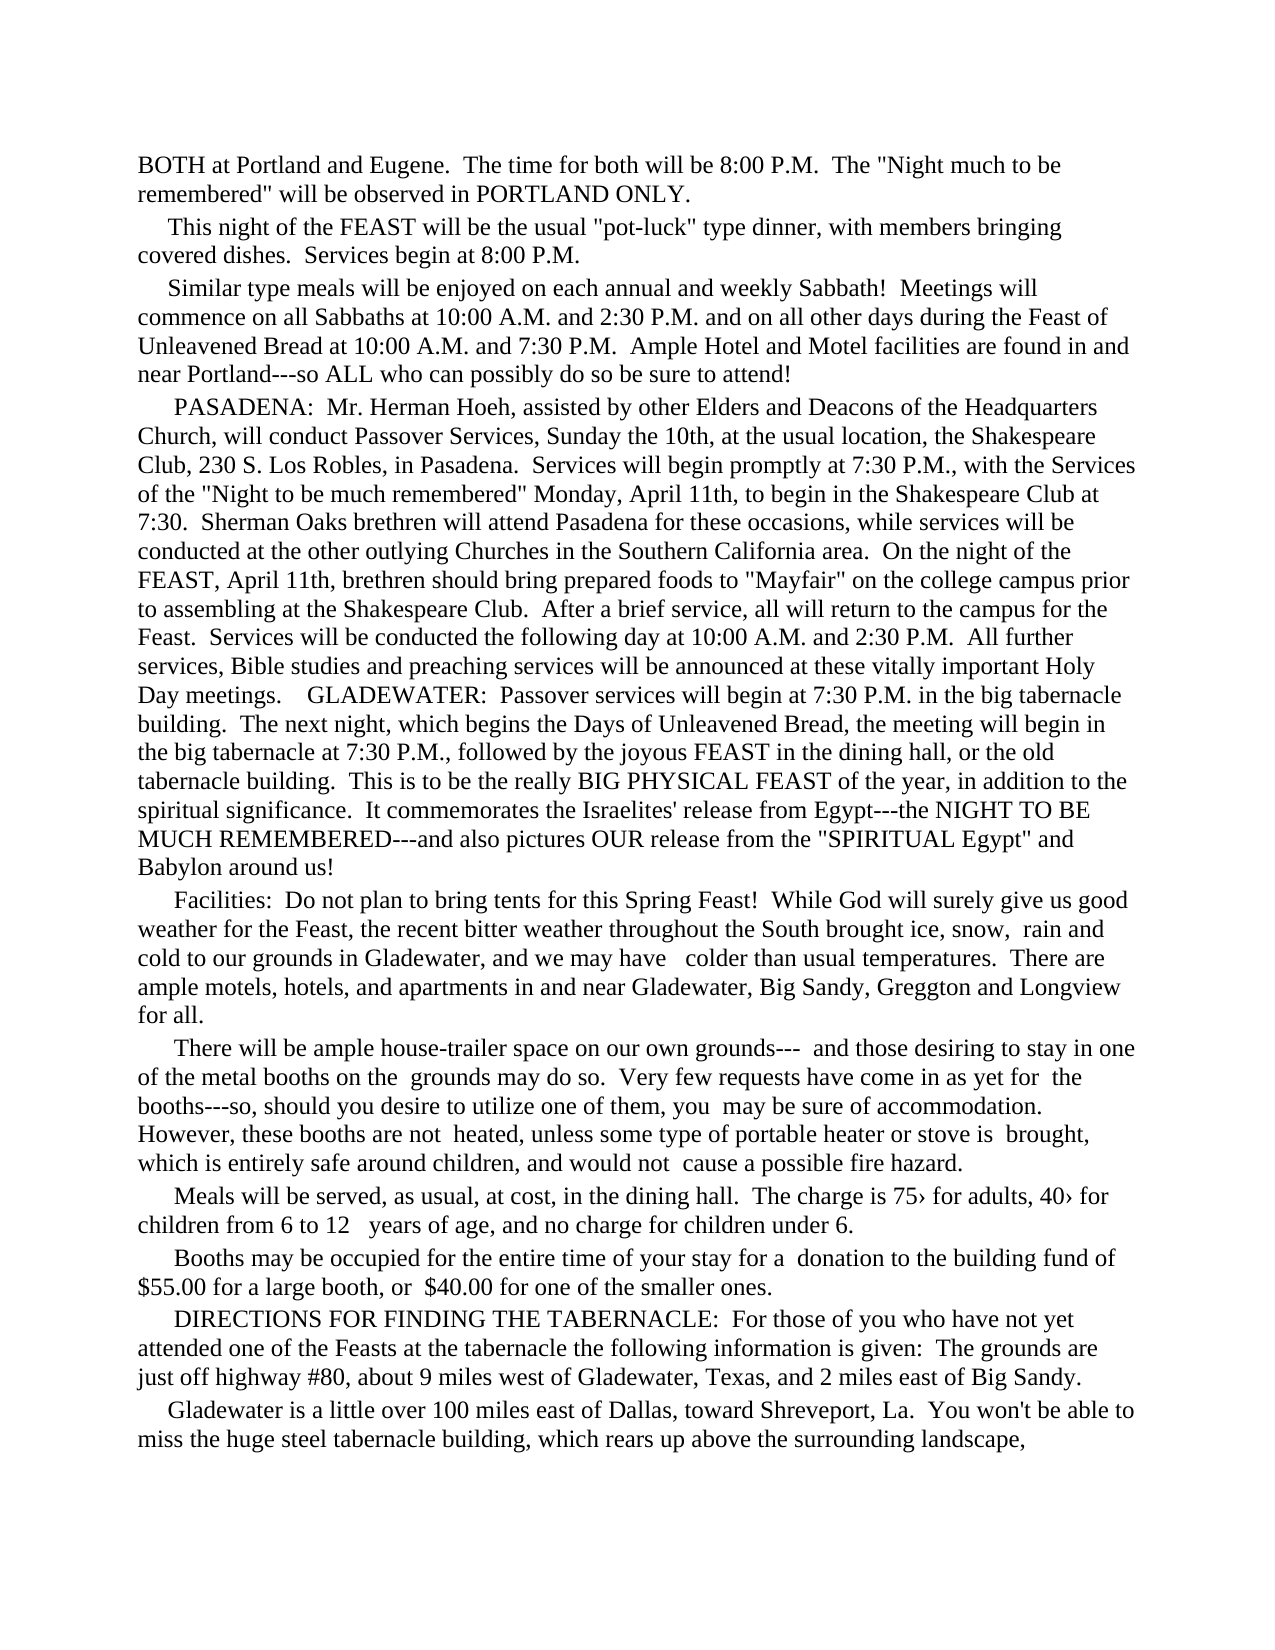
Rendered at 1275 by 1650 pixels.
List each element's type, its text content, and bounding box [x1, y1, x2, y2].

text DIRECTIONS FOR FINDING THE TABERNACLE: For those of you who have not yet attended one of the Feasts at the tabernacle the following information is given: The grounds are just off highway #80, about 9 miles west of Gladewater, Texas, and 2 miles east of Big Sandy. [137, 1304, 1138, 1391]
text This night of the FEAST will be the usual "pot-luck" type dinner, with members bringing covered dishes. Services begin at 8:00 P.M. [137, 212, 1138, 269]
text PASADENA: Mr. Herman Hoeh, assisted by other Elders and Deacons of the Headquarters Church, will conduct Passover Services, Sunday the 10th, at the usual location, the Shakespeare Club, 230 S. Los Robles, in Pasadena. Services will begin promptly at 7:30 P.M., with the Services of the "Night to be much remembered" Monday, April 11th, to begin in the Shakespeare Club at 7:30. Sherman Oaks brethren will attend Pasadena for these occasions, while services will be conducted at the other outlying Churches in the Southern California area. On the night of the FEAST, April 11th, brethren should bring prepared foods to "Mayfair" on the college campus prior to assembling at the Shakespeare Club. After a brief service, all will return to the campus for the Feast. Services will be conducted the following day at 10:00 A.M. and 2:30 P.M. All further services, Bible studies and preaching services will be announced at these vitally important Holy Day meetings. GLADEWATER: Passover services will begin at 7:30 P.M. in the big tabernacle building. The next night, which begins the Days of Unleavened Bread, the meeting will begin in the big tabernacle at 7:30 P.M., followed by the joyous FEAST in the dining hall, or the old tabernacle building. This is to be the really BIG PHYSICAL FEAST of the year, in addition to the spiritual significance. It commemorates the Israelites' release from Egypt---the NIGHT TO BE MUCH REMEMBERED---and also pictures OUR release from the "SPIRITUAL Egypt" and Babylon around us! [137, 392, 1138, 881]
text Facilities: Do not plan to bring tents for this Spring Feast! While God will surely give us good weather for the Feast, the recent bitter weather throughout the South brought ice, snow, rain and cold to our grounds in Gladewater, and we may have colder than usual temperatures. There are ample motels, hotels, and apartments in and near Gladewater, Big Sandy, Greggton and Longview for all. [137, 885, 1138, 1029]
text There will be ample house-trailer space on our own grounds--- and those desiring to stay in one of the metal booths on the grounds may do so. Very few requests have come in as yet for the booths---so, should you desire to utilize one of them, you may be sure of accommodation. However, these booths are not heated, unless some type of portable heater or stove is brought, which is entirely safe around children, and would not cause a possible fire hazard. [137, 1033, 1138, 1177]
text Meals will be served, as usual, at cost, in the dining hall. The charge is 75› for adults, 40› for children from 6 to 12 years of age, and no charge for children under 6. [137, 1181, 1138, 1239]
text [137, 150, 1138, 207]
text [137, 1395, 1138, 1452]
text Similar type meals will be enjoyed on each annual and weekly Sabbath! Meetings will commence on all Sabbaths at 10:00 A.M. and 2:30 P.M. and on all other days during the Feast of Unleavened Bread at 10:00 A.M. and 7:30 P.M. Ample Hotel and Motel facilities are found in and near Portland---so ALL who can possibly do so be sure to attend! [137, 273, 1138, 388]
text Booths may be occupied for the entire time of your stay for a donation to the building fund of $55.00 for a large booth, or $40.00 for one of the smaller ones. [137, 1243, 1138, 1300]
